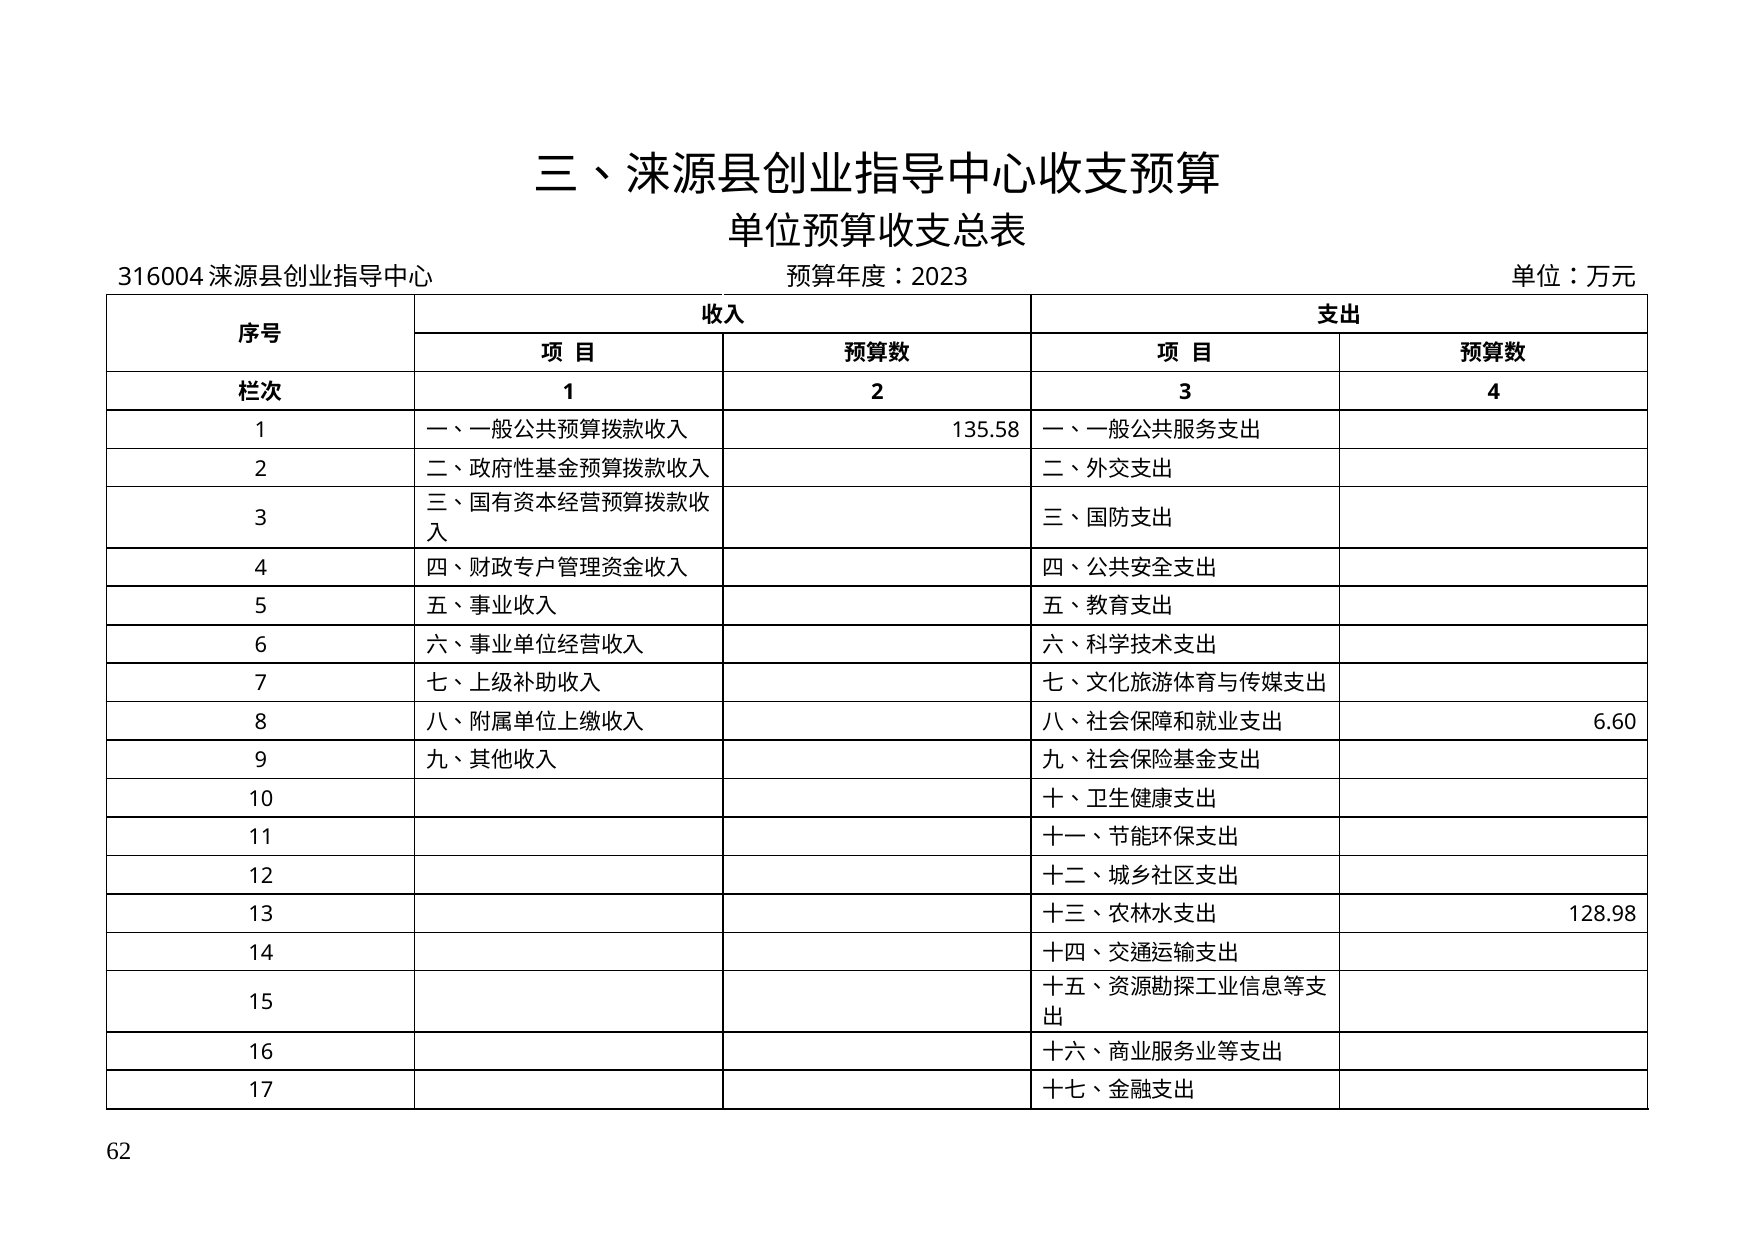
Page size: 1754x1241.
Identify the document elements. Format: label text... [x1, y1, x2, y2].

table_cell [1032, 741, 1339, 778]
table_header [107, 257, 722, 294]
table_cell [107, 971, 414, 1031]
text 单位预算收支总表 [106, 204, 1648, 255]
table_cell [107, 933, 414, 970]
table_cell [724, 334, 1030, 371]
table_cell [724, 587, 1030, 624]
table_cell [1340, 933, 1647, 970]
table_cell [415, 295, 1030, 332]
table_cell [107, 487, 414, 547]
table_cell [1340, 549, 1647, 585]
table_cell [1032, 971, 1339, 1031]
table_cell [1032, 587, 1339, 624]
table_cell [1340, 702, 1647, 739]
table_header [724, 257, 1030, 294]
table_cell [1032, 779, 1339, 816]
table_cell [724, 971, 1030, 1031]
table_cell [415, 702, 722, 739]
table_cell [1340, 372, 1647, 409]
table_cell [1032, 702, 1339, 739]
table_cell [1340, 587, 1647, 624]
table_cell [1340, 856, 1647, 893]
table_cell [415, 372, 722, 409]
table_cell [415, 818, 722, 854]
text 三、涞源县创业指导中心收支预算 [106, 142, 1648, 204]
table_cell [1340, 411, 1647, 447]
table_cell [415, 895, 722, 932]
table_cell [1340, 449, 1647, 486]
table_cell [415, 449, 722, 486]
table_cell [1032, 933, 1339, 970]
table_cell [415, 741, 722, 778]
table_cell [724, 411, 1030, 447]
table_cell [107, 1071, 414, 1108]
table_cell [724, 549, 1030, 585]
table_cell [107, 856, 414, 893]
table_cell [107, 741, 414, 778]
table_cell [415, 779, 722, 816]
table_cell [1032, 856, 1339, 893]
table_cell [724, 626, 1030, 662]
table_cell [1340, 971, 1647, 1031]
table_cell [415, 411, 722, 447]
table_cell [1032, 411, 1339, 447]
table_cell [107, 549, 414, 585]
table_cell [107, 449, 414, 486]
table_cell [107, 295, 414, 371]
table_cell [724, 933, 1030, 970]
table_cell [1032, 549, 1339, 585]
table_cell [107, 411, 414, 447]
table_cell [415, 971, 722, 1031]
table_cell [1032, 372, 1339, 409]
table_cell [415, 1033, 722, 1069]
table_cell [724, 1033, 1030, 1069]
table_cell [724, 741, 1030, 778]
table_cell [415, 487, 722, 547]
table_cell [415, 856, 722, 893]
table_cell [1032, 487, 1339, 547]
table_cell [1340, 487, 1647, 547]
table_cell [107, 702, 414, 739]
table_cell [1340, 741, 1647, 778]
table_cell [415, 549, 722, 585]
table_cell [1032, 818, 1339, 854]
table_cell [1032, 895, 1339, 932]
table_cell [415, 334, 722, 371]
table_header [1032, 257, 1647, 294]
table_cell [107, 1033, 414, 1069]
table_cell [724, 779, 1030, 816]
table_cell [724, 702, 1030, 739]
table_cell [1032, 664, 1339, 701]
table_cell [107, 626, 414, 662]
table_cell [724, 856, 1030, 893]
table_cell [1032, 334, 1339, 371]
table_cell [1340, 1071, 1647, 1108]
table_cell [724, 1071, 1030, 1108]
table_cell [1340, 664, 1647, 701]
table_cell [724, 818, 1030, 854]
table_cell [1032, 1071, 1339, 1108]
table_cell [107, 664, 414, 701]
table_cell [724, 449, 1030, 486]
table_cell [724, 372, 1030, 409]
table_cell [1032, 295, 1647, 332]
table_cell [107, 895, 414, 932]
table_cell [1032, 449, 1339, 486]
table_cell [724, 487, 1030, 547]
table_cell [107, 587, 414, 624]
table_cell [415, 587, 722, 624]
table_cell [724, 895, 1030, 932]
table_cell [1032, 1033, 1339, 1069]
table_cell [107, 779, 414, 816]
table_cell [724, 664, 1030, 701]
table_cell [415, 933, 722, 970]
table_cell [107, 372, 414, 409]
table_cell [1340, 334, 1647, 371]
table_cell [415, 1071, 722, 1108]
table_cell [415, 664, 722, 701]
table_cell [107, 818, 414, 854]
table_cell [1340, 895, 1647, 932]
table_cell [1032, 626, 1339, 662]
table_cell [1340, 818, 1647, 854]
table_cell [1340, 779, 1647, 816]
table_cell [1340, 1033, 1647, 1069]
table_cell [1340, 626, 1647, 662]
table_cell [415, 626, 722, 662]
